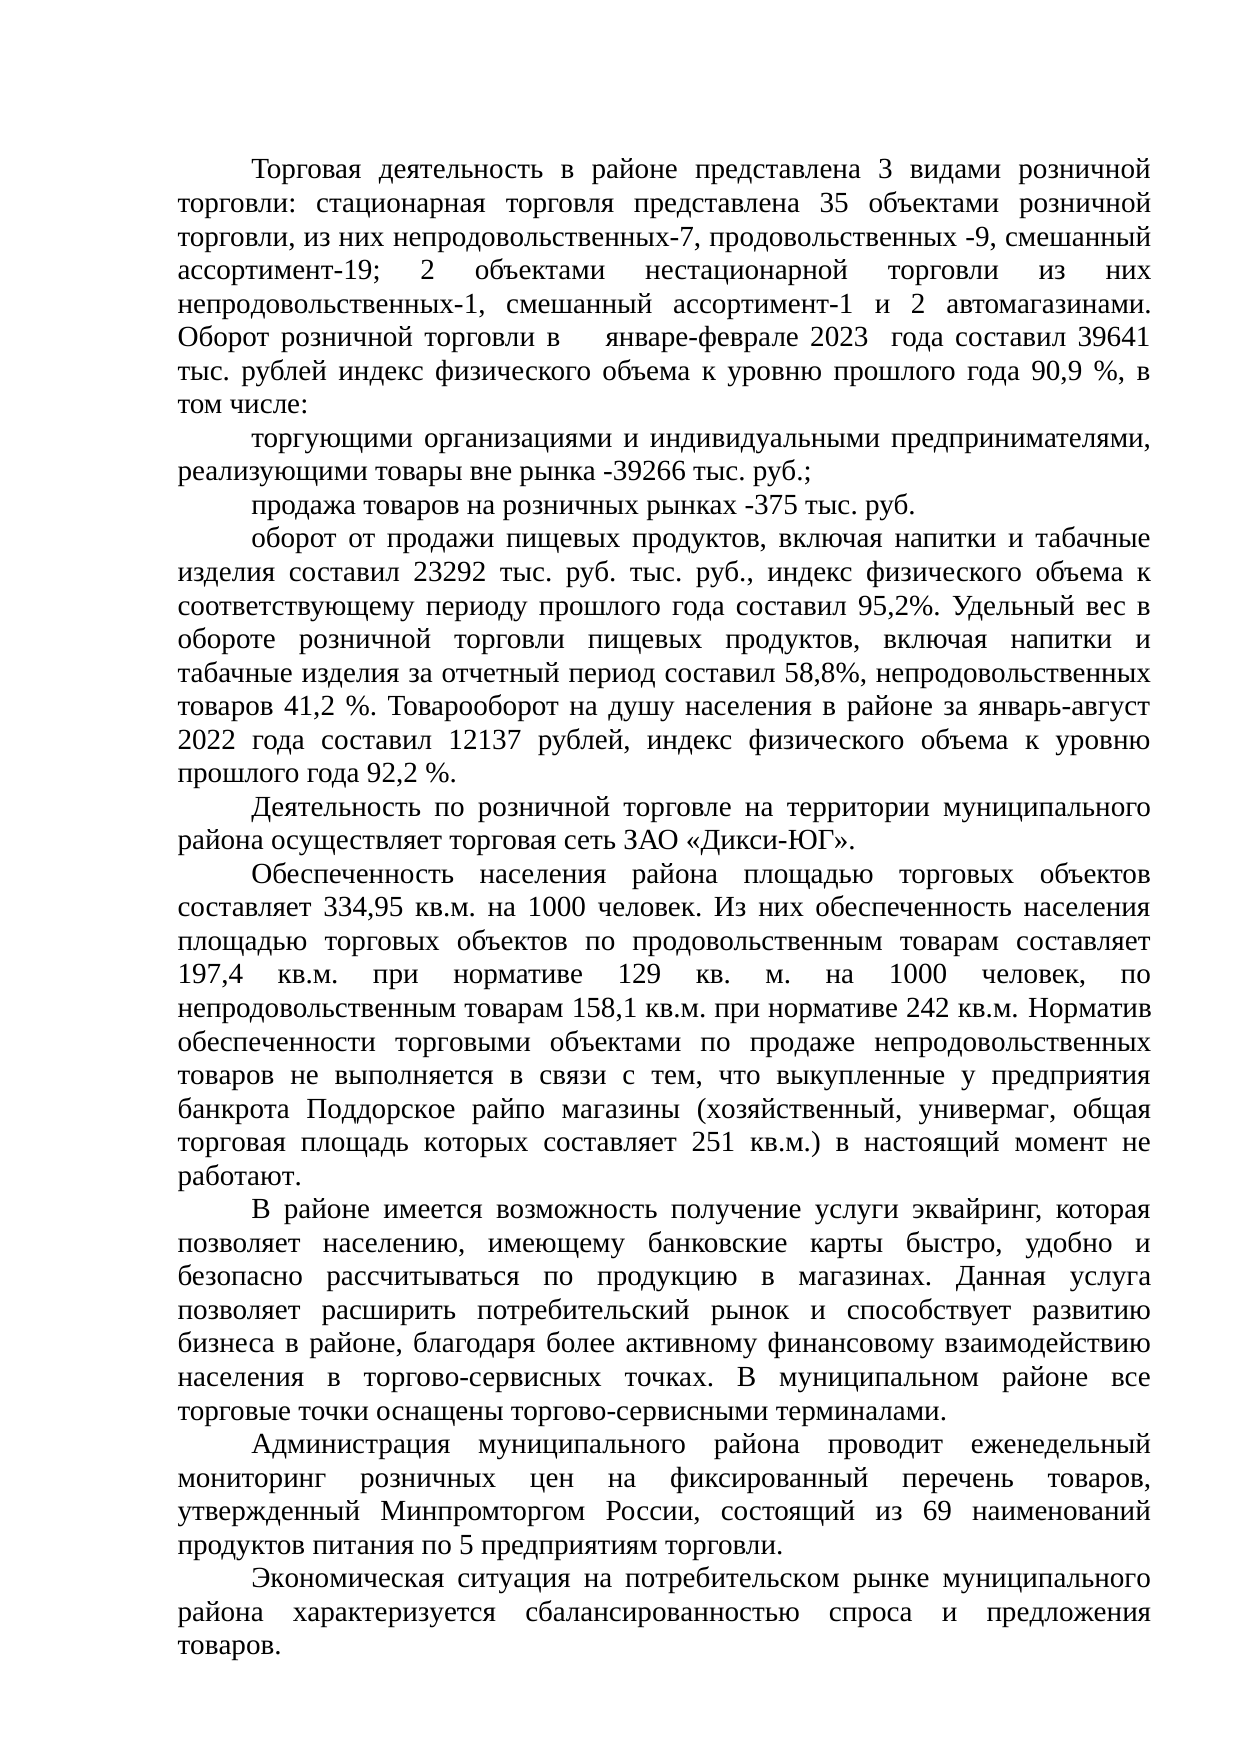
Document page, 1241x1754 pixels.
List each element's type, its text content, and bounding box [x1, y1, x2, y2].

text продажа товаров на розничных рынках -375 тыс. руб. [177, 487, 1152, 521]
text оборот от продажи пищевых продуктов, включая напитки и табачные изделия составил 23292 тыс. руб. тыс. руб., индекс физического объема к соответствующему периоду прошлого года составил 95,2%. Удельный вес в обороте розничной торговли пищевых продуктов, включая напитки и табачные изделия за отчетный период составил 58,8%, непродовольственных товаров 41,2 %. Товарооборот на душу населения в районе за январь-август 2022 года составил 12137 рублей, индекс физического объема к уровню прошлого года 92,2 %. [177, 521, 1152, 789]
text Обеспеченность населения района площадью торговых объектов составляет 334,95 кв.м. на 1000 человек. Из них обеспеченность населения площадью торговых объектов по продовольственным товарам составляет 197,4 кв.м. при нормативе 129 кв. м. на 1000 человек, по непродовольственным товарам 158,1 кв.м. при нормативе 242 кв.м. Норматив обеспеченности торговыми объектами по продаже непродовольственных товаров не выполняется в связи с тем, что выкупленные у предприятия банкрота Поддорское райпо магазины (хозяйственный, универмаг, общая торговая площадь которых составляет 251 кв.м.) в настоящий момент не работают. [177, 856, 1152, 1191]
text В районе имеется возможность получение услуги эквайринг, которая позволяет населению, имеющему банковские карты быстро, удобно и безопасно рассчитываться по продукцию в магазинах. Данная услуга позволяет расширить потребительский рынок и способствует развитию бизнеса в районе, благодаря более активному финансовому взаимодействию населения в торгово-сервисных точках. В муниципальном районе все торговые точки оснащены торгово-сервисными терминалами. [177, 1191, 1152, 1426]
text Деятельность по розничной торговле на территории муниципального района осуществляет торговая сеть ЗАО «Дикси-ЮГ». [177, 789, 1152, 856]
text Администрация муниципального района проводит еженедельный мониторинг розничных цен на фиксированный перечень товаров, утвержденный Минпромторгом России, состоящий из 69 наименований продуктов питания по 5 предприятиям торговли. [177, 1426, 1152, 1560]
text торгующими организациями и индивидуальными предпринимателями, реализующими товары вне рынка -39266 тыс. руб.; [177, 420, 1152, 487]
text Торговая деятельность в районе представлена 3 видами розничной торговли: стационарная торговля представлена 35 объектами розничной торговли, из них непродовольственных-7, продовольственных -9, смешанный ассортимент-19; 2 объектами нестационарной торговли из них непродовольственных-1, смешанный ассортимент-1 и 2 автомагазинами. Оборот розничной торговли в январе-феврале 2023 года составил 39641 тыс. рублей индекс физического объема к уровню прошлого года 90,9 %, в том числе: [177, 152, 1152, 420]
text Экономическая ситуация на потребительском рынке муниципального района характеризуется сбалансированностью спроса и предложения товаров. [177, 1560, 1152, 1661]
